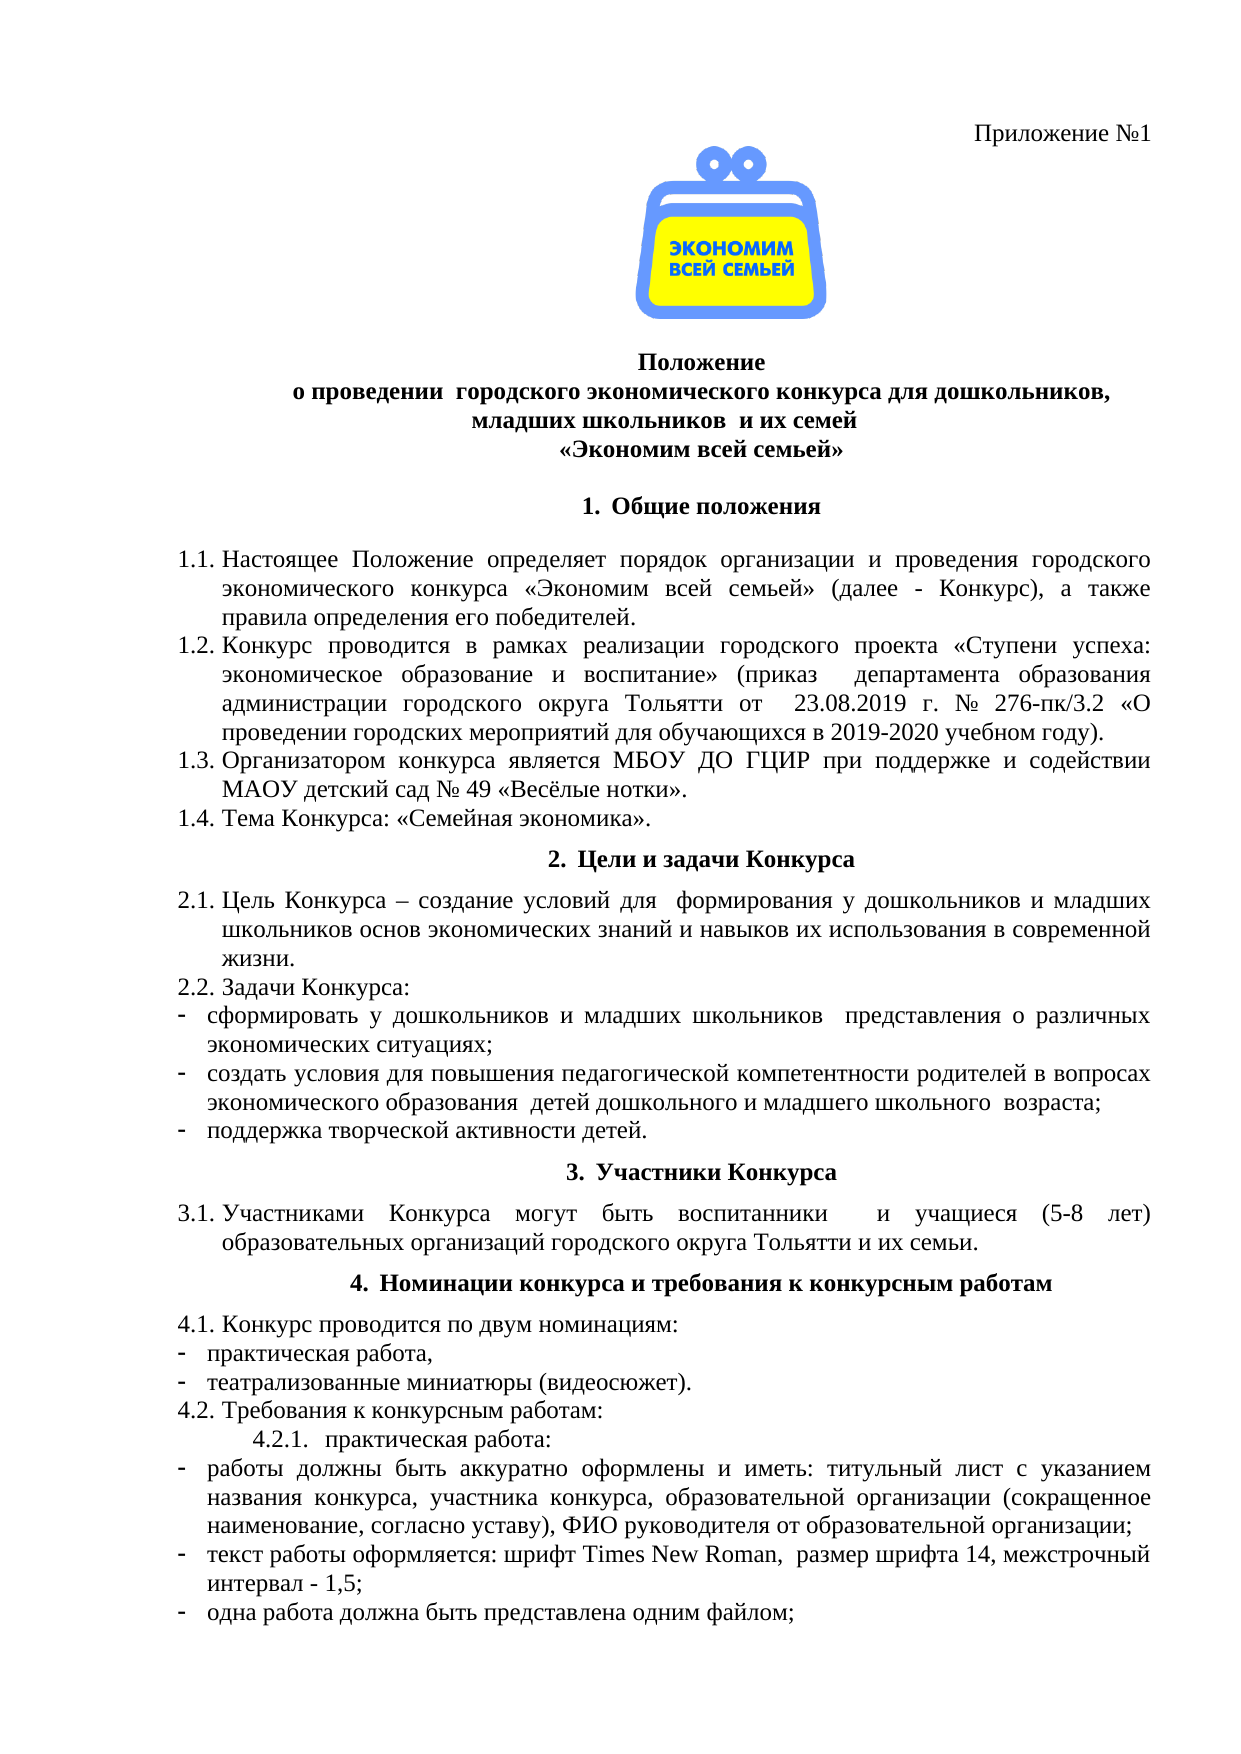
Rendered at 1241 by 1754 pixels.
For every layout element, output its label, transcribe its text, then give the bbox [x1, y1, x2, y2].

picture [635, 146, 827, 319]
list создать условия для повышения педагогической компетентности родителей в вопросах экономического образования детей дошкольного и младшего школьного возраста; [177, 1058, 1152, 1115]
list Цель Конкурса – создание условий для формирования у дошкольников и младших школьников основ экономических знаний и навыков их использования в современной жизни. [177, 885, 1152, 972]
list одна работа должна быть представлена одним файлом; [177, 1597, 1152, 1625]
list Номинации конкурса и требования к конкурсным работам [177, 1268, 1152, 1297]
list практическая работа: [252, 1424, 1152, 1453]
text о проведении городского экономического конкурса для дошкольников, младших школьников и их семей [177, 376, 1152, 434]
list Конкурс проводится в рамках реализации городского проекта «Ступени успеха: экономическое образование и воспитание» (приказ департамента образования администрации городского округа Тольятти от 23.08.2019 г. № 276-пк/3.2 «О проведении городских мероприятий для обучающихся в 2019-2020 учебном году). [177, 630, 1152, 745]
list Требования к конкурсным работам: [177, 1395, 1152, 1424]
list Задачи Конкурса: [177, 972, 1152, 1000]
list Цели и задачи Конкурса [177, 844, 1152, 873]
list театрализованные миниатюры (видеосюжет). [177, 1367, 1152, 1395]
list Общие положения [177, 491, 1152, 520]
list Участниками Конкурса могут быть воспитанники и учащиеся (5-8 лет) образовательных организаций городского округа Тольятти и их семьи. [177, 1198, 1152, 1255]
list работы должны быть аккуратно оформлены и иметь: титульный лист с указанием названия конкурса, участника конкурса, образовательной организации (сокращенное наименование, согласно уставу), ФИО руководителя от образовательной организации; [177, 1453, 1152, 1539]
list Тема Конкурса: «Семейная экономика». [177, 803, 1152, 832]
list текст работы оформляется: шрифт Times New Roman, размер шрифта 14, межстрочный интервал - 1,5; [177, 1539, 1152, 1597]
list Настоящее Положение определяет порядок организации и проведения городского экономического конкурса «Экономим всей семьей» (далее - Конкурс), а также правила определения его победителей. [177, 544, 1152, 630]
list Участники Конкурса [177, 1157, 1152, 1185]
list Конкурс проводится по двум номинациям: [177, 1309, 1152, 1338]
list сформировать у дошкольников и младших школьников представления о различных экономических ситуациях; [177, 1000, 1152, 1058]
list Организатором конкурса является МБОУ ДО ГЦИР при поддержке и содействии МАОУ детский сад № 49 «Весёлые нотки». [177, 745, 1152, 803]
text Приложение №1 [215, 118, 1152, 147]
list поддержка творческой активности детей. [177, 1115, 1152, 1144]
text Положение [177, 347, 1152, 376]
list практическая работа, [177, 1338, 1152, 1367]
text «Экономим всей семьей» [177, 434, 1152, 462]
